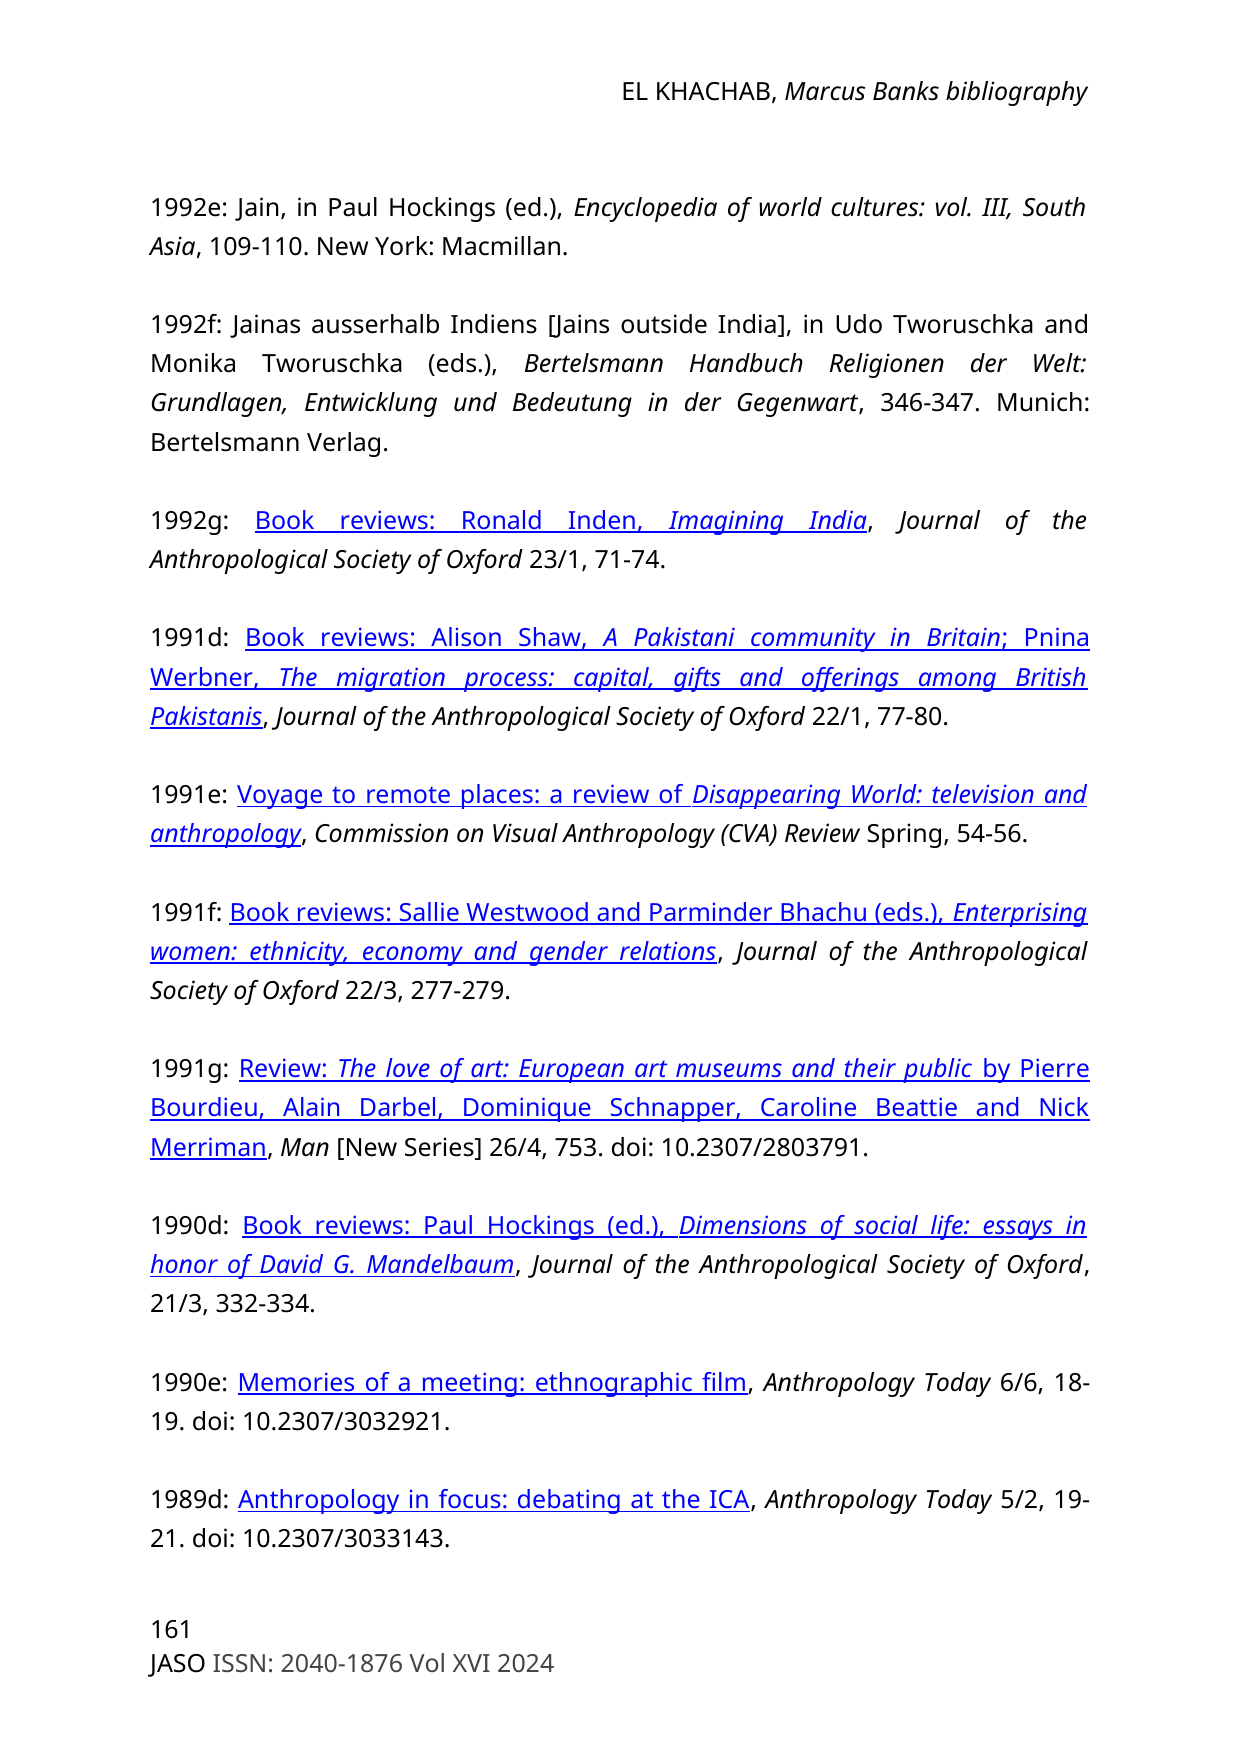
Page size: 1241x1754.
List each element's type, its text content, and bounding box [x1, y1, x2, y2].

text 1991g: Review: The love of art: European art museums and their public by Pierre Bourdieu, Alain Darbel, Dominique Schnapper, Caroline Beattie and Nick Merriman, Man [New Series] 26/4, 753. doi: 10.2307/2803791. [150, 1121, 1090, 1163]
text 1991f: Book reviews: Sallie Westwood and Parminder Bhachu (eds.), Enterprising women: ethnicity, economy and gender relations, Journal of the Anthropological Society of Oxford 22/3, 277-279. [150, 894, 1090, 1007]
text 1990d: Book reviews: Paul Hockings (ed.), Dimensions of social life: essays in honor of David G. Mandelbaum, Journal of the Anthropological Society of Oxford, 21/3, 332-334. [150, 1207, 1090, 1320]
text 1992g: Book reviews: Ronald Inden, Imagining India, Journal of the Anthropological Society of Oxford 23/1, 71-74. [150, 502, 1090, 576]
text 1989d: Anthropology in focus: debating at the ICA, Anthropology Today 5/2, 19-21. doi: 10.2307/3033143. [150, 1482, 1090, 1555]
text 1991d: Book reviews: Alison Shaw, A Pakistani community in Britain; Pnina Werbner, The migration process: capital, gifts and offerings among British Pakistanis, Journal of the Anthropological Society of Oxford 22/1, 77-80. [150, 620, 1090, 732]
text 1991g: Review: The love of art: European art museums and their public by Pierre Bourdieu, Alain Darbel, Dominique Schnapper, Caroline Beattie and Nick Merriman, Man [New Series] 26/4, 753. doi: 10.2307/2803791. [150, 1051, 1090, 1119]
text 1991e: Voyage to remote places: a review of Disappearing World: television and anthropology, Commission on Visual Anthropology (CVA) Review Spring, 54-56. [150, 777, 1090, 850]
text 1992f: Jainas ausserhalb Indiens [Jains outside India], in Udo Tworuschka and Monika Tworuschka (eds.), Bertelsmann Handbuch Religionen der Welt: Grundlagen, Entwicklung und Bedeutung in der Gegenwart, 346-347. Munich: Bertelsmann Verlag. [150, 307, 1090, 458]
text 1990e: Memories of a meeting: ethnographic film, Anthropology Today 6/6, 18-19. doi: 10.2307/3032921. [150, 1364, 1090, 1437]
text 1992e: Jain, in Paul Hockings (ed.), Encyclopedia of world cultures: vol. III, South Asia, 109-110. New York: Macmillan. [150, 189, 1090, 262]
